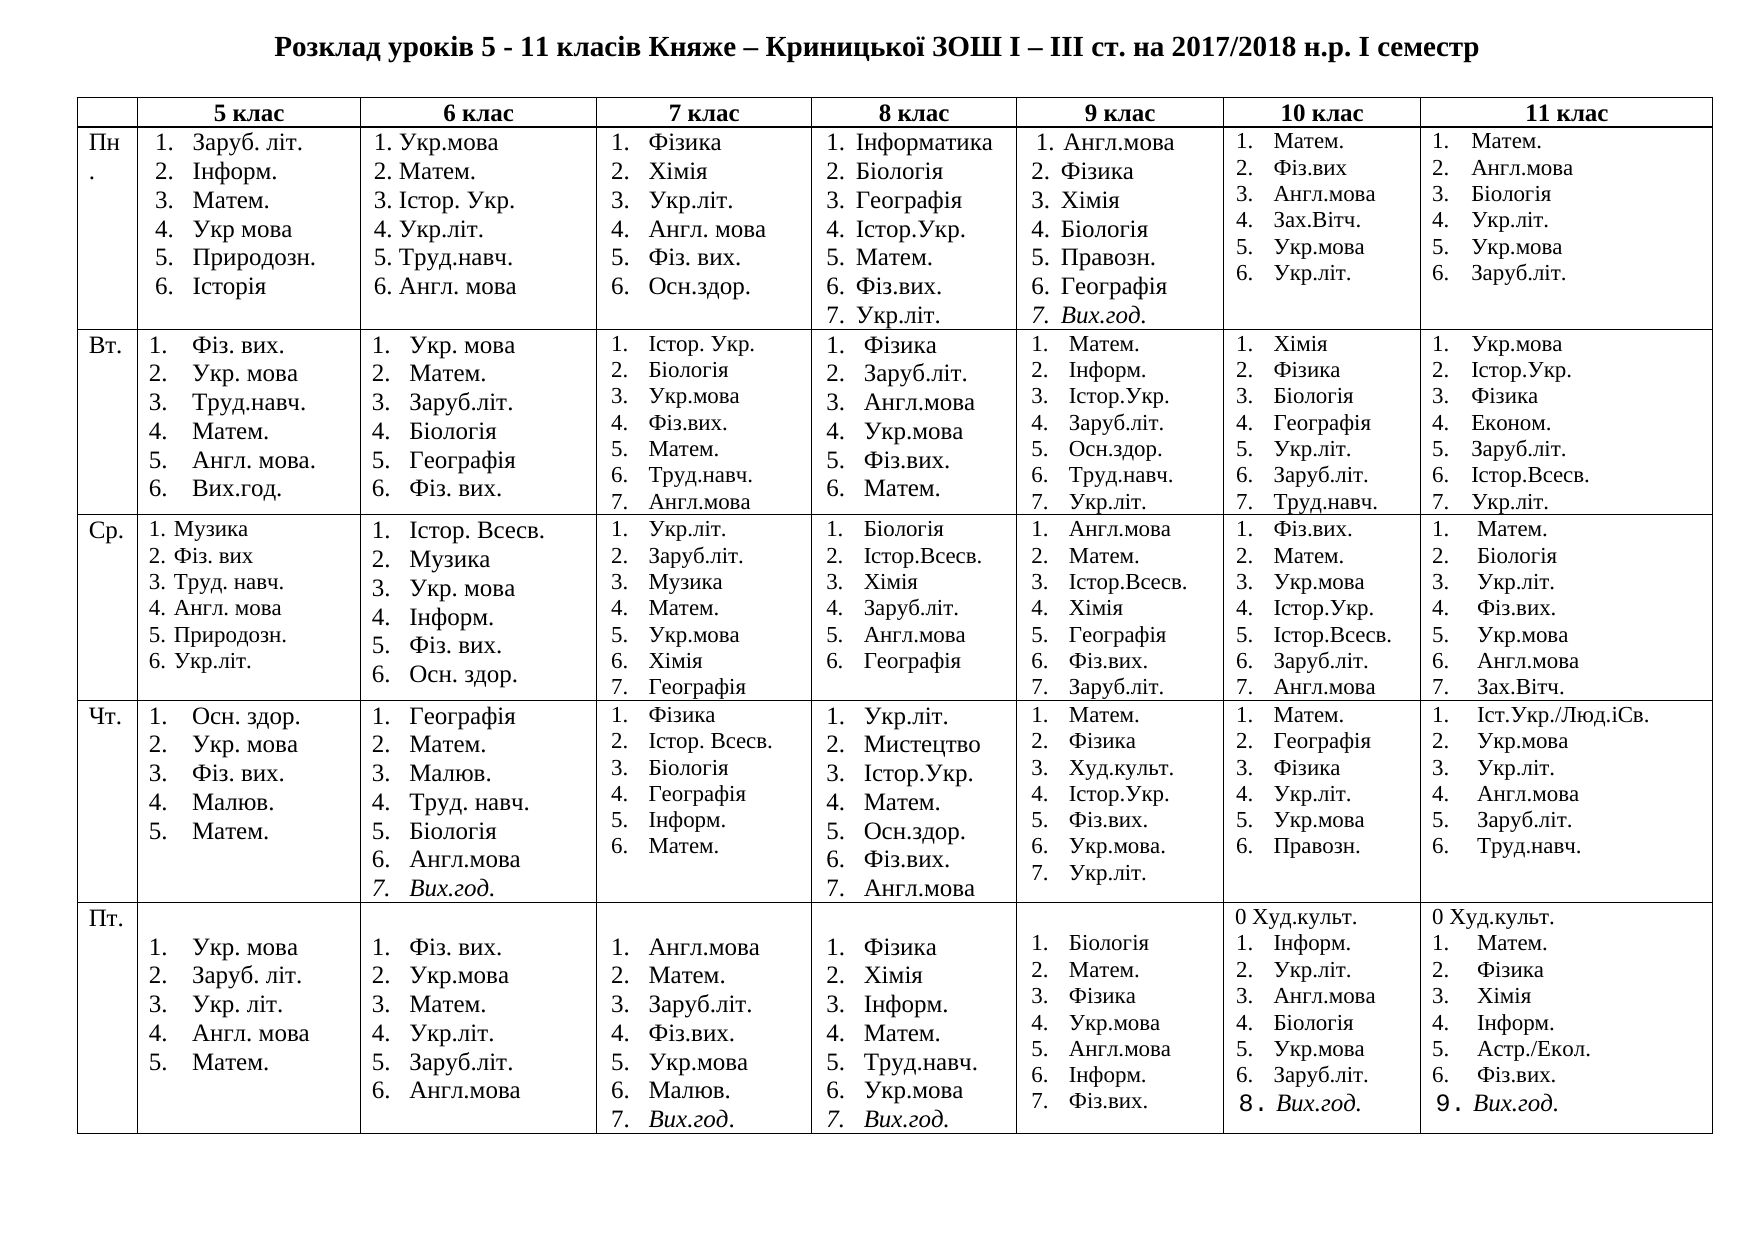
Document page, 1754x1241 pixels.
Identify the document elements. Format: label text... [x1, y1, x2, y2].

table_cell Ср. [78, 515, 137, 700]
table_cell Матем. Біологія Укр.літ. Фіз.вих. Укр.мова Англ.мова Зах.Вітч. [1421, 515, 1712, 700]
table_cell Матем. Інформ. Істор.Укр. Заруб.літ. Осн.здор. Труд.навч. Укр.літ. [1017, 330, 1223, 514]
table_header 7 клас [597, 98, 811, 126]
table_header [78, 98, 137, 126]
table_cell Матем. Географія Фізика Укр.літ. Укр.мова Правозн. [1224, 701, 1420, 902]
table_cell Укр. мова Заруб. літ. Укр. літ. Англ. мова Матем. [138, 903, 360, 1133]
table_cell Укр.літ. Заруб.літ. Музика Матем. Укр.мова Хімія Географія [597, 515, 811, 700]
table_cell Фіз. вих. Укр.мова Матем. Укр.літ. Заруб.літ. Англ.мова [361, 903, 596, 1133]
table_cell Іст.Укр./Люд.іСв. Укр.мова Укр.літ. Англ.мова Заруб.літ. Труд.навч. [1421, 701, 1712, 902]
table_cell Біологія Істор.Всесв. Хімія Заруб.літ. Англ.мова Географія [812, 515, 1016, 700]
table_cell Істор. Всесв. Музика Укр. мова Інформ. Фіз. вих. Осн. здор. [361, 515, 596, 700]
table_cell Вт. [78, 330, 137, 514]
table_cell Географія Матем. Малюв. Труд. навч. Біологія Англ.мова Вих.год. [361, 701, 596, 902]
table_cell Укр.літ. Мистецтво Істор.Укр. Матем. Осн.здор. Фіз.вих. Англ.мова [812, 701, 1016, 902]
table_cell Фізика Заруб.літ. Англ.мова Укр.мова Фіз.вих. Матем. [812, 330, 1016, 514]
table_header 11 клас [1421, 98, 1712, 126]
text Розклад уроків 5 - 11 класів Княже – Криницької ЗОШ І – ІІІ ст. на 2017/2018 н.р. І семестр [88, 29, 1665, 63]
table_cell Англ.мова Матем. Істор.Всесв. Хімія Географія Фіз.вих. Заруб.літ. [1017, 515, 1223, 700]
table_cell Англ.мова Матем. Заруб.літ. Фіз.вих. Укр.мова Малюв. Вих.год. [597, 903, 811, 1133]
table_cell Пн. [78, 128, 137, 329]
table_cell Заруб. літ. Інформ. Матем. Укр мова Природозн. Історія [138, 128, 360, 329]
table_cell 0 Худ.культ. Інформ. Укр.літ. Англ.мова Біологія Укр.мова Заруб.літ. Вих.год. [1224, 903, 1420, 1133]
table_cell Фізика Хімія Укр.літ. Англ. мова Фіз. вих. Осн.здор. [597, 128, 811, 329]
table_cell Матем. Фізика Худ.культ. Істор.Укр. Фіз.вих. Укр.мова. Укр.літ. [1017, 701, 1223, 902]
table_cell Чт. [78, 701, 137, 902]
table_header 5 клас [138, 98, 360, 126]
table_cell Англ.мова Фізика Хімія Біологія Правозн. Географія Вих.год. [1017, 128, 1223, 329]
table_cell Інформатика Біологія Географія Істор.Укр. Матем. Фіз.вих. Укр.літ. [812, 128, 1016, 329]
table_cell Біологія Матем. Фізика Укр.мова Англ.мова Інформ. Фіз.вих. [1017, 903, 1223, 1133]
table_cell Укр.мова Істор.Укр. Фізика Економ. Заруб.літ. Істор.Всесв. Укр.літ. [1421, 330, 1712, 514]
table_cell Хімія Фізика Біологія Географія Укр.літ. Заруб.літ. Труд.навч. [1224, 330, 1420, 514]
table_header 6 клас [361, 98, 596, 126]
table_cell Істор. Укр. Біологія Укр.мова Фіз.вих. Матем. Труд.навч. Англ.мова [597, 330, 811, 514]
table_cell Матем. Англ.мова Біологія Укр.літ. Укр.мова Заруб.літ. [1421, 128, 1712, 329]
table_cell Пт. [78, 903, 137, 1133]
table_cell Фіз.вих. Матем. Укр.мова Істор.Укр. Істор.Всесв. Заруб.літ. Англ.мова [1224, 515, 1420, 700]
table_header 10 клас [1224, 98, 1420, 126]
table_cell Фіз. вих. Укр. мова Труд.навч. Матем. Англ. мова. Вих.год. [138, 330, 360, 514]
table_header 8 клас [812, 98, 1016, 126]
table_header 9 клас [1017, 98, 1223, 126]
table_cell 0 Худ.культ. Матем. Фізика Хімія Інформ. Астр./Екол. Фіз.вих. Вих.год. [1421, 903, 1712, 1133]
table_cell Осн. здор. Укр. мова Фіз. вих. Малюв. Матем. [138, 701, 360, 902]
table_cell Музика Фіз. вих Труд. навч. Англ. мова Природозн. Укр.літ. [138, 515, 360, 700]
table_cell Матем. Фіз.вих Англ.мова Зах.Вітч. Укр.мова Укр.літ. [1224, 128, 1420, 329]
table_cell Укр. мова Матем. Заруб.літ. Біологія Географія Фіз. вих. [361, 330, 596, 514]
table_cell Укр.мова Матем. Істор. Укр. Укр.літ. Труд.навч. Англ. мова [361, 128, 596, 329]
table_cell Фізика Істор. Всесв. Біологія Географія Інформ. Матем. [597, 701, 811, 902]
table_cell Фізика Хімія Інформ. Матем. Труд.навч. Укр.мова Вих.год. [812, 903, 1016, 1133]
